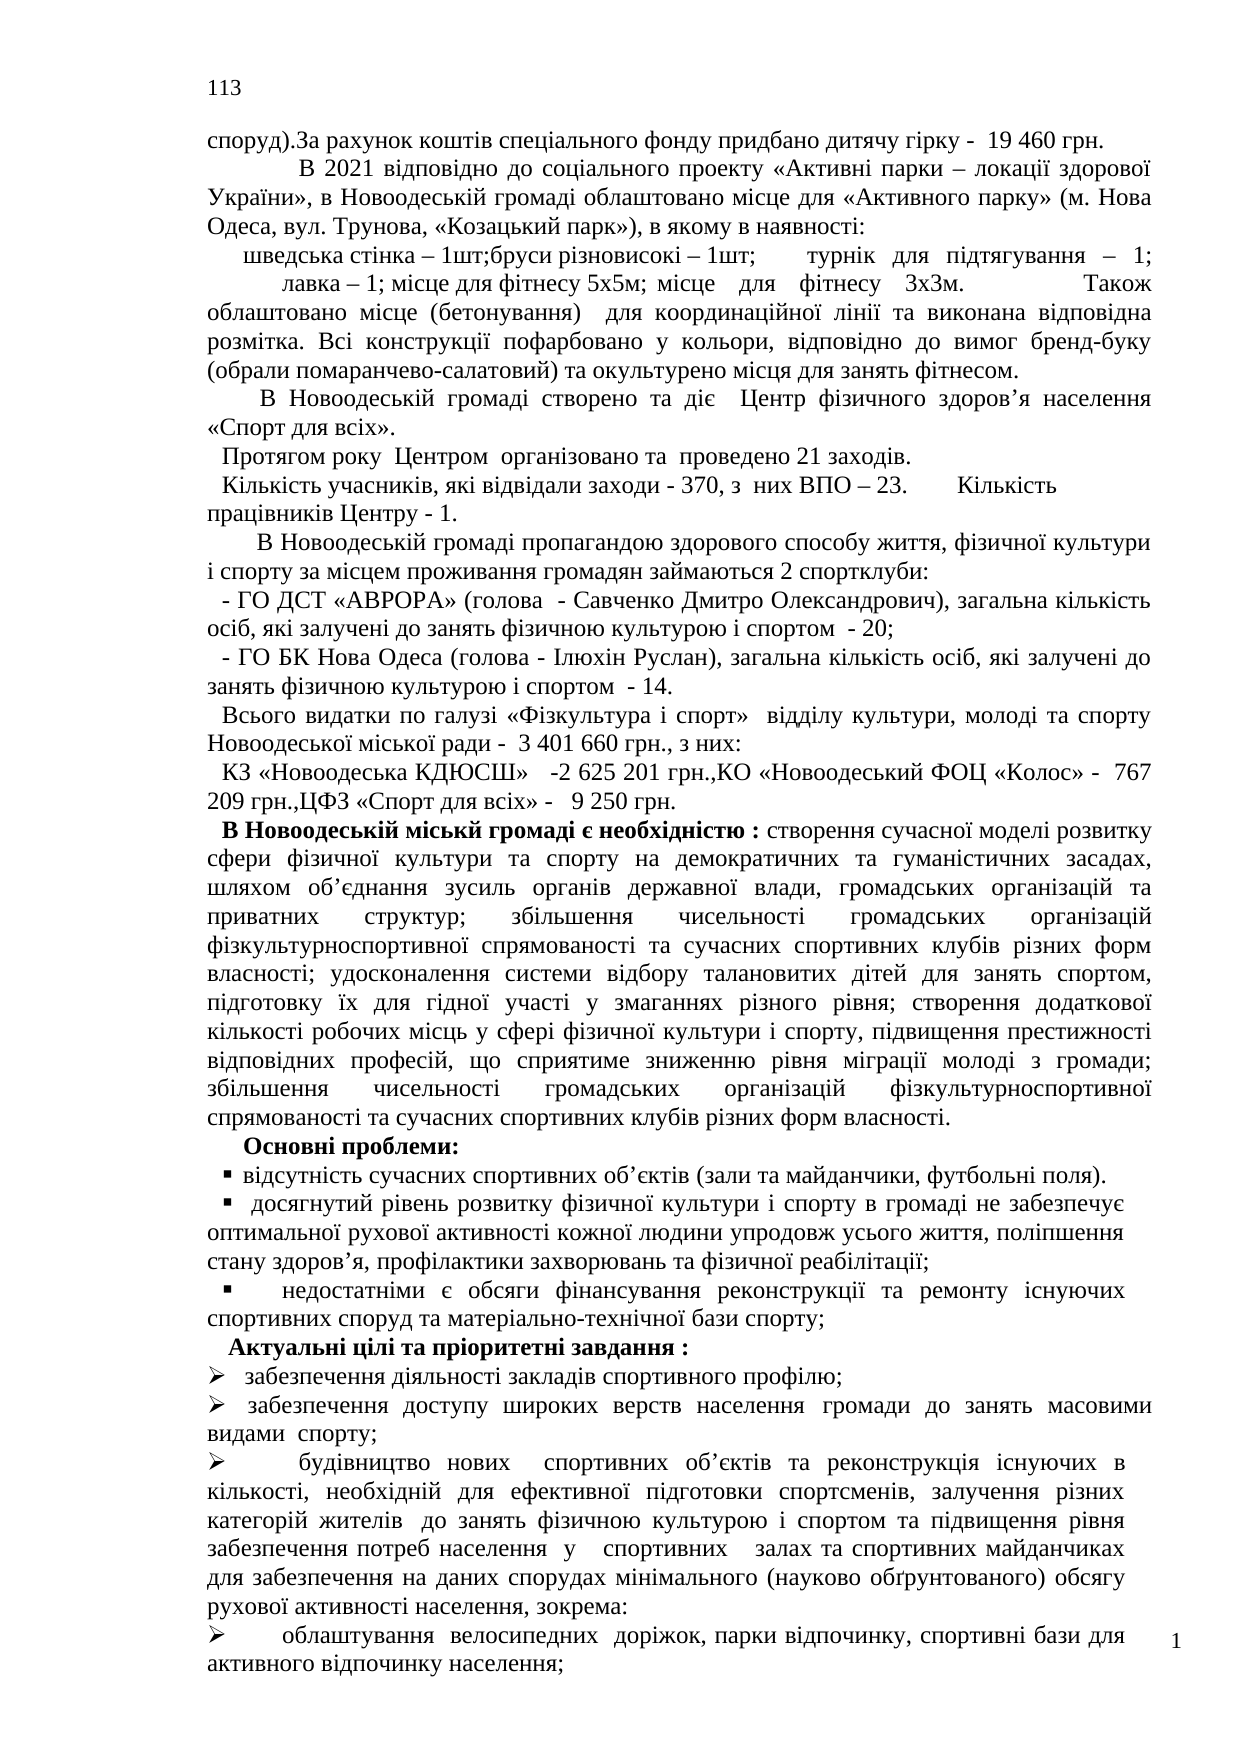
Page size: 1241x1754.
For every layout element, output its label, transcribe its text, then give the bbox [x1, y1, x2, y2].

list недостатніми є обсяги фінансування реконструкції та ремонту існуючих спортивних споруд та матеріально-технічної бази спорту; [207, 1275, 1125, 1332]
text шведська стінка – 1шт;бруси різновисокі – 1шт; турнік для підтягування – 1; лавка – 1; місце для фітнесу 5х5м; місце для фітнесу 3х3м. Також облаштовано місце (бетонування) для координаційної лінії та виконана відповідна розмітка. Всі конструкції пофарбовано у кольори, відповідно до вимог бренд-буку (обрали помаранчево-салатовий) та окультурено місця для занять фітнесом. [207, 240, 1152, 383]
text - ГО БК Нова Одеса (голова - Ілюхін Руслан), загальна кількість осіб, які залучені до занять фізичною культурою і спортом - 14. [207, 642, 1152, 700]
list забезпечення доступу широких верств населення громади до занять масовими видами спорту; [207, 1390, 1152, 1447]
text Всього видатки по галузі «Фізкультура і спорт» відділу культури, молоді та спорту Новоодеської міської ради - 3 401 660 грн., з них: [207, 700, 1152, 757]
text В 2021 відповідно до соціального проекту «Активні парки – локації здорової України», в Новоодеській громаді облаштовано місце для «Активного парку» (м. Нова Одеса, вул. Трунова, «Козацький парк»), в якому в наявності: [207, 153, 1152, 240]
subtitle Основні проблеми: [207, 1131, 1152, 1160]
text КЗ «Новоодеська КДЮСШ» -2 625 201 грн.,КО «Новоодеський ФОЦ «Колос» - 767 209 грн.,ЦФЗ «Спорт для всіх» - 9 250 грн. [207, 757, 1152, 815]
text В Новоодеській громаді створено та діє Центр фізичного здоров’я населення «Спорт для всіх». [207, 383, 1152, 441]
list облаштування велосипедних доріжок, парки відпочинку, спортивні бази для активного відпочинку населення; [207, 1620, 1125, 1677]
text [207, 125, 1152, 153]
list будівництво нових спортивних об’єктів та реконструкція існуючих в кількості, необхідній для ефективної підготовки спортсменів, залучення різних категорій жителів до занять фізичною культурою і спортом та підвищення рівня забезпечення потреб населення у спортивних залах та спортивних майданчиках для забезпечення на даних спорудах мінімального (науково обґрунтованого) обсягу рухової активності населення, зокрема: [207, 1447, 1125, 1620]
text Кількість учасників, які відвідали заходи - 370, з них ВПО – 23. Кількість працівників Центру - 1. [207, 470, 1152, 527]
text Протягом року Центром організовано та проведено 21 заходів. [207, 441, 1152, 470]
text - ГО ДСТ «АВРОРА» (голова - Савченко Дмитро Олександрович), загальна кількість осіб, які залучені до занять фізичною культурою і спортом - 20; [207, 585, 1152, 642]
list забезпечення діяльності закладів спортивного профілю; [207, 1361, 1152, 1390]
text В Новоодеській громаді пропагандою здорового способу життя, фізичної культури і спорту за місцем проживання громадян займаються 2 спортклуби: [207, 527, 1152, 585]
subtitle В Новоодеській міськй громаді є необхідністю : створення сучасної моделі розвитку сфери фізичної культури та спорту на демократичних та гуманістичних засадах, шляхом об’єднання зусиль органів державної влади, громадських організацій та приватних структур; збільшення чисельності громадських організацій фізкультурноспортивної спрямованості та сучасних спортивних клубів різних форм власності; удосконалення системи відбору талановитих дітей для занять спортом, підготовку їх для гідної участі у змаганнях різного рівня; створення додаткової кількості робочих місць у сфері фізичної культури і спорту, підвищення престижності відповідних професій, що сприятиме зниженню рівня міграції молоді з громади; збільшення чисельності громадських організацій фізкультурноспортивної спрямованості та сучасних спортивних клубів різних форм власності. [207, 815, 1152, 1131]
list досягнутий рівень розвитку фізичної культури і спорту в громаді не забезпечує оптимальної рухової активності кожної людини упродовж усього життя, поліпшення стану здоров’я, профілактики захворювань та фізичної реабілітації; [207, 1188, 1125, 1275]
subtitle Актуальні цілі та пріоритетні завдання : [207, 1332, 1152, 1361]
list відсутність сучасних спортивних об’єктів (зали та майданчики, футбольні поля). [207, 1160, 1152, 1188]
